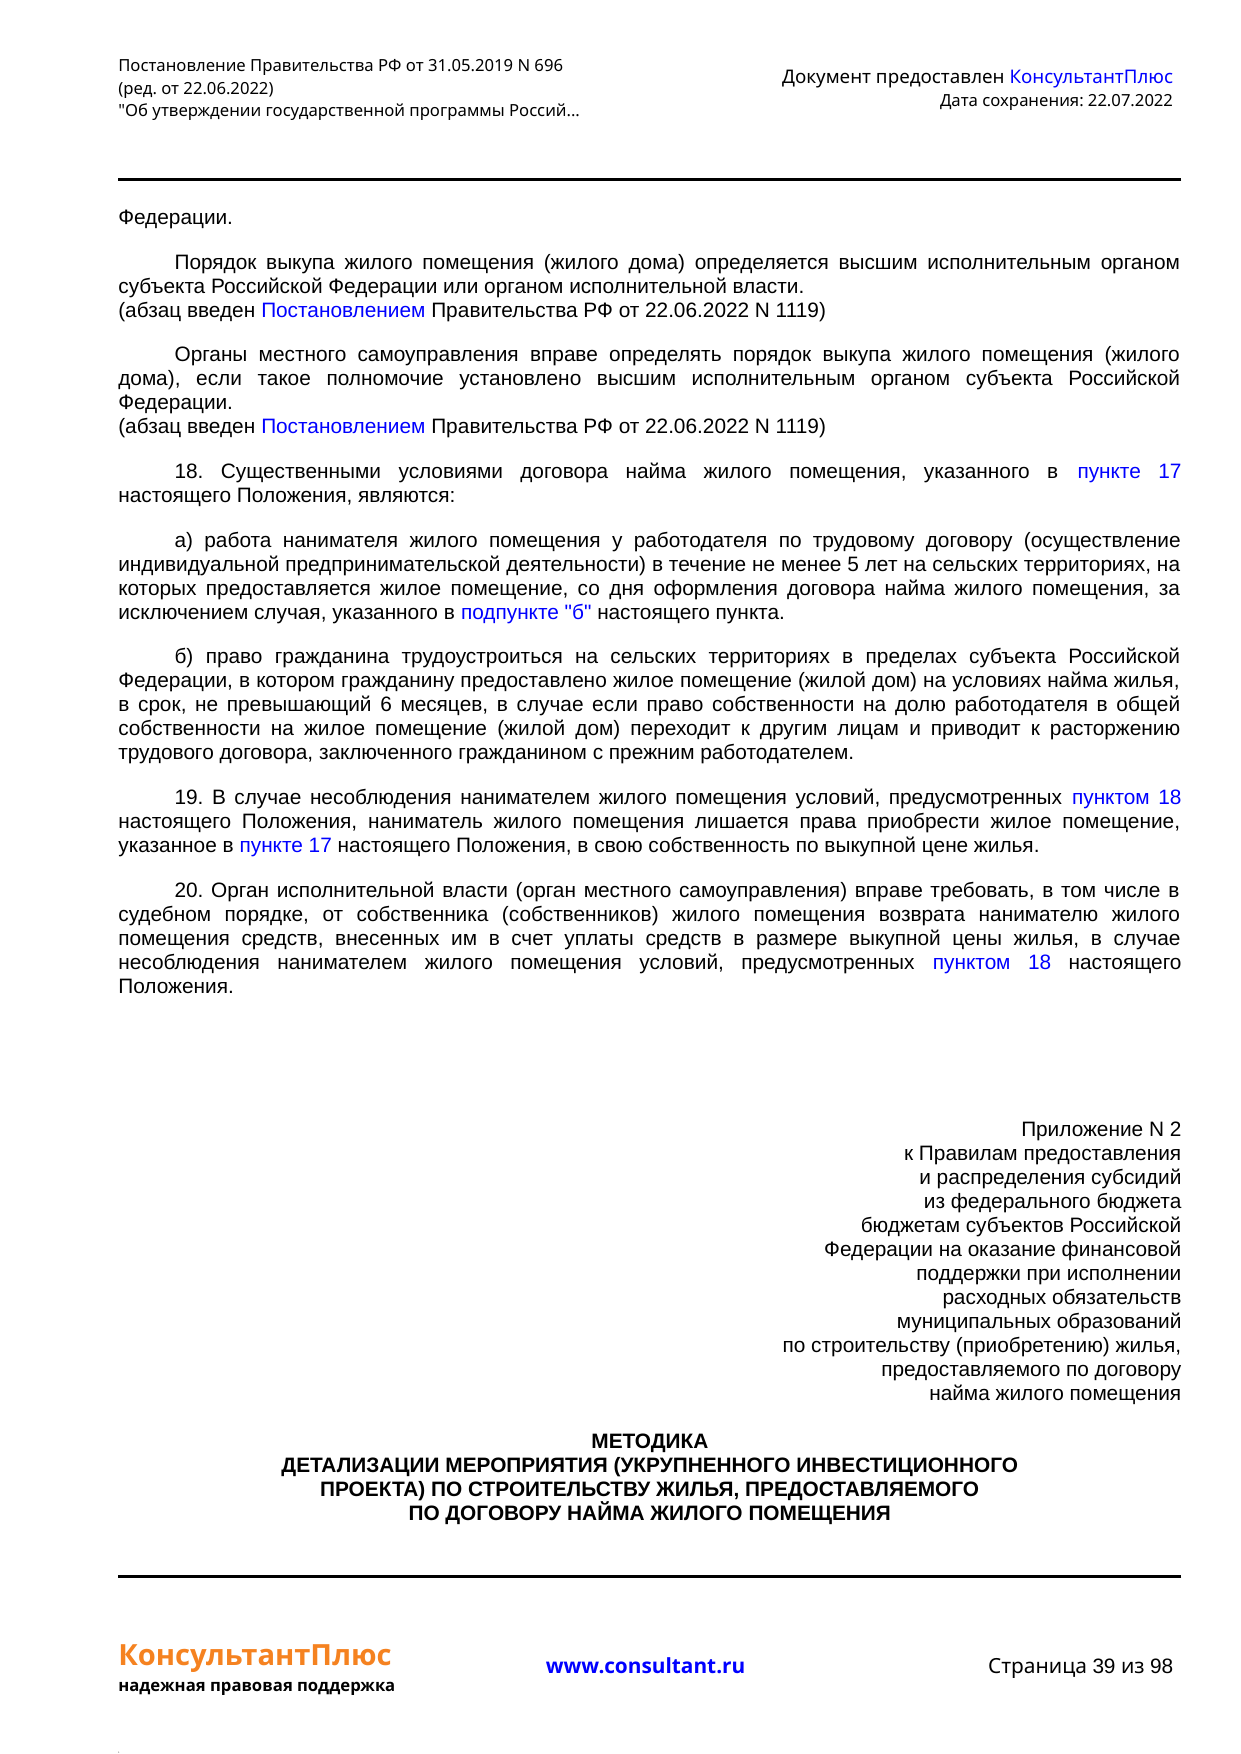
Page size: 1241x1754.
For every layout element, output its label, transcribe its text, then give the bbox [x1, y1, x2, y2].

text из федерального бюджета [118, 1189, 1181, 1213]
title МЕТОДИКА [118, 1429, 1181, 1453]
text расходных обязательств [118, 1285, 1181, 1309]
text муниципальных образований [118, 1309, 1181, 1333]
text Органы местного самоуправления вправе определять порядок выкупа жилого помещения (жилого дома), если такое полномочие установлено высшим исполнительным органом субъекта Российской Федерации. [118, 342, 1181, 414]
text (абзац введен Постановлением Правительства РФ от 22.06.2022 N 1119) [118, 297, 1181, 321]
text Федерации на оказание финансовой [118, 1237, 1181, 1261]
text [118, 205, 1181, 229]
title ПО ДОГОВОРУ НАЙМА ЖИЛОГО ПОМЕЩЕНИЯ [118, 1501, 1181, 1524]
text б) право гражданина трудоустроиться на сельских территориях в пределах субъекта Российской Федерации, в котором гражданину предоставлено жилое помещение (жилой дом) на условиях найма жилья, в срок, не превышающий 6 месяцев, в случае если право собственности на долю работодателя в общей собственности на жилое помещение (жилой дом) переходит к другим лицам и приводит к расторжению трудового договора, заключенного гражданином с прежним работодателем. [118, 644, 1181, 764]
title ДЕТАЛИЗАЦИИ МЕРОПРИЯТИЯ (УКРУПНЕННОГО ИНВЕСТИЦИОННОГО [118, 1453, 1181, 1477]
text Приложение N 2 [118, 1117, 1181, 1141]
text поддержки при исполнении [118, 1261, 1181, 1285]
text бюджетам субъектов Российской [118, 1213, 1181, 1237]
text к Правилам предоставления [118, 1141, 1181, 1165]
text Порядок выкупа жилого помещения (жилого дома) определяется высшим исполнительным органом субъекта Российской Федерации или органом исполнительной власти. [118, 249, 1181, 297]
text 19. В случае несоблюдения нанимателем жилого помещения условий, предусмотренных пунктом 18 настоящего Положения, наниматель жилого помещения лишается права приобрести жилое помещение, указанное в пункте 17 настоящего Положения, в свою собственность по выкупной цене жилья. [118, 785, 1181, 857]
text предоставляемого по договору [118, 1357, 1181, 1381]
text 20. Орган исполнительной власти (орган местного самоуправления) вправе требовать, в том числе в судебном порядке, от собственника (собственников) жилого помещения возврата нанимателю жилого помещения средств, внесенных им в счет уплаты средств в размере выкупной цены жилья, в случае несоблюдения нанимателем жилого помещения условий, предусмотренных пунктом 18 настоящего Положения. [118, 878, 1181, 997]
text и распределения субсидий [118, 1165, 1181, 1189]
text а) работа нанимателя жилого помещения у работодателя по трудовому договору (осуществление индивидуальной предпринимательской деятельности) в течение не менее 5 лет на сельских территориях, на которых предоставляется жилое помещение, со дня оформления договора найма жилого помещения, за исключением случая, указанного в подпункте "б" настоящего пункта. [118, 528, 1181, 623]
text найма жилого помещения [118, 1381, 1181, 1405]
text по строительству (приобретению) жилья, [118, 1333, 1181, 1357]
text 18. Существенными условиями договора найма жилого помещения, указанного в пункте 17 настоящего Положения, являются: [118, 459, 1181, 507]
text (абзац введен Постановлением Правительства РФ от 22.06.2022 N 1119) [118, 414, 1181, 438]
title ПРОЕКТА) ПО СТРОИТЕЛЬСТВУ ЖИЛЬЯ, ПРЕДОСТАВЛЯЕМОГО [118, 1477, 1181, 1501]
